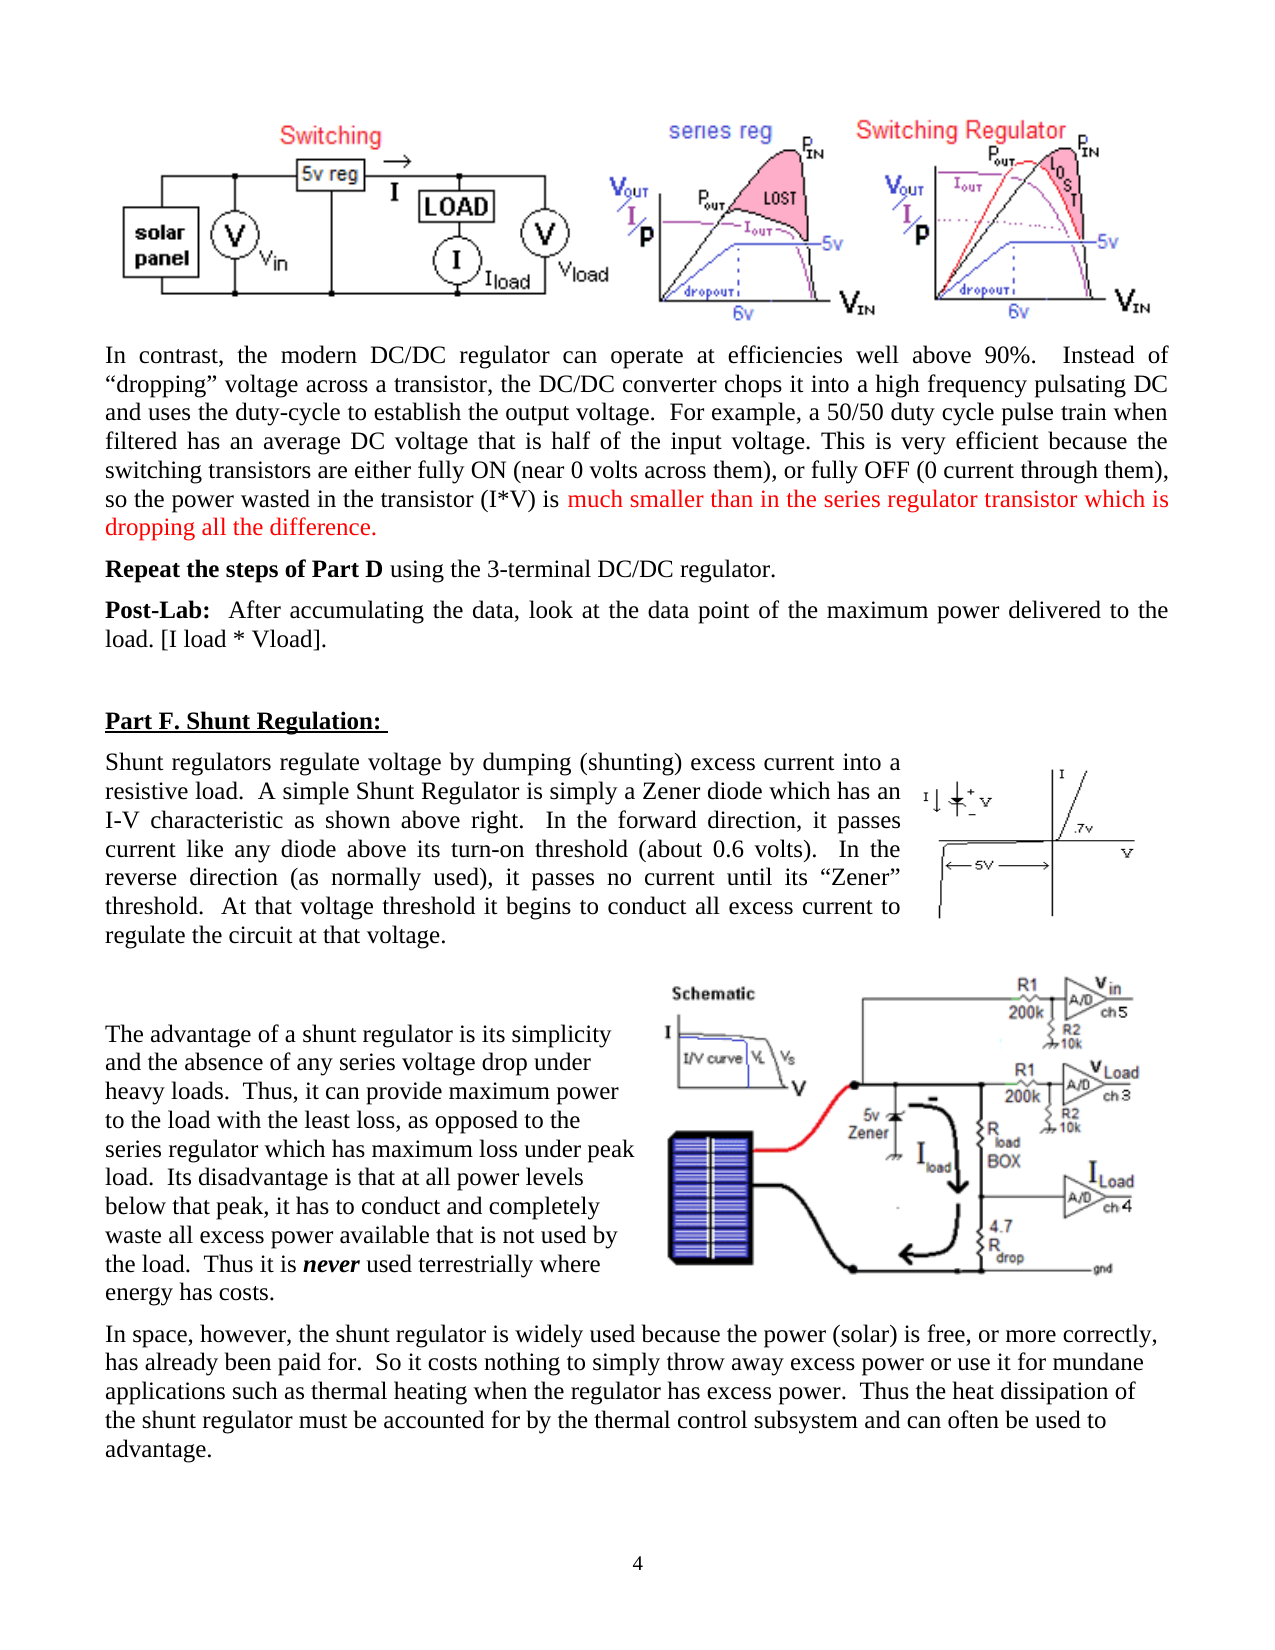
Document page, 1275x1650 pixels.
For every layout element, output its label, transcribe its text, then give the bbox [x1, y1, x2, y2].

picture [657, 971, 1157, 1289]
picture [105, 105, 1161, 328]
text In contrast, the modern DC/DC regulator can operate at efficiencies well above 90%. Instead of “dropping” voltage across a transistor, the DC/DC converter chops it into a high frequency pulsating DC and uses the duty-cycle to establish the output voltage. For example, a 50/50 duty cycle pulse train when filtered has an average DC voltage that is half of the input voltage. This is very efficient because the switching transistors are either fully ON (near 0 volts across them), or fully OFF (0 current through them), so the power wasted in the transistor (I*V) is much smaller than in the series regulator transistor which is dropping all the difference. [105, 340, 1170, 541]
text Part F. Shunt Regulation: [105, 706, 1170, 735]
text Post-Lab: After accumulating the data, look at the data point of the maximum power delivered to the load. [I load * Vload]. [105, 595, 1170, 652]
text Repeat the steps of Part D using the 3-terminal DC/DC regulator. [105, 554, 1170, 582]
text Shunt regulators regulate voltage by dumping (shunting) excess current into a resistive load. A simple Shunt Regulator is simply a Zener diode which has an I-V characteristic as shown above right. In the forward direction, it passes current like any diode above its turn-on threshold (about 0.6 volts). In the reverse direction (as normally used), it passes no current until its “Zener” threshold. At that voltage threshold it begins to conduct all excess current to regulate the circuit at that voltage. [105, 747, 1170, 949]
picture [920, 761, 1162, 939]
text In space, however, the shunt regulator is widely used because the power (solar) is free, or more correctly, has already been paid for. So it costs nothing to simply throw away excess power or use it for mundane applications such as thermal heating when the regulator has excess power. Thus the heat dissipation of the shunt regulator must be accounted for by the thermal control subsystem and can often be used to advantage. [105, 1319, 1170, 1462]
